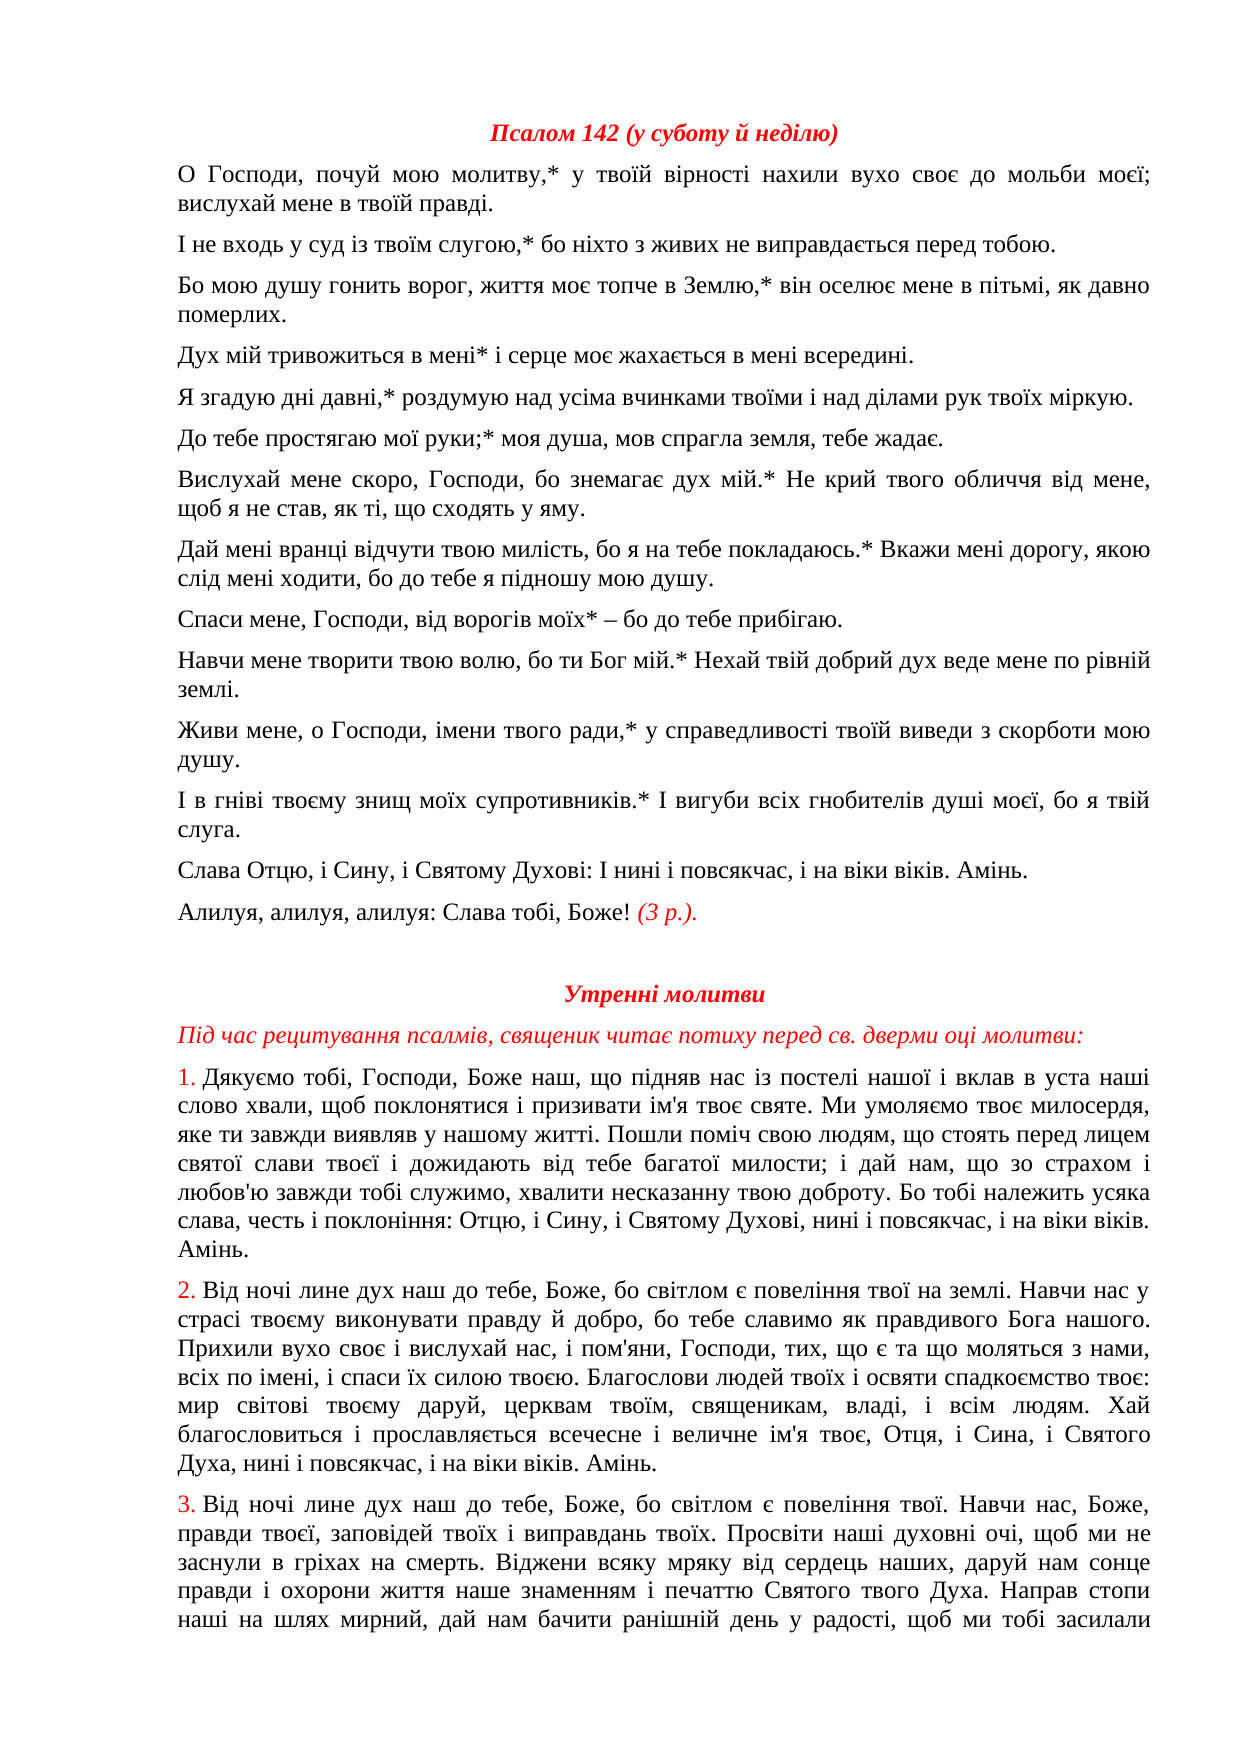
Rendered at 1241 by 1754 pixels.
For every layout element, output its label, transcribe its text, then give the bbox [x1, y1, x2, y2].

text Дай мені вранці відчути твою милість, бо я на тебе покладаюсь.* Вкажи мені дорогу, якою слід мені ходити, бо до тебе я підношу мою душу. [177, 534, 1152, 592]
text Під час рецитування псалмів, священик читає потиху перед св. дверми оці молитви: [177, 1021, 1152, 1049]
text Дух мій тривожиться в мені* і серце моє жахається в мені всередині. [177, 341, 1152, 369]
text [177, 1489, 1152, 1633]
text До тебе простягаю мої руки;* моя душа, мов спрагла земля, тебе жадає. [177, 423, 1152, 452]
text Навчи мене творити твою волю, бо ти Бог мій.* Нехай твій добрий дух веде мене по рівній землі. [177, 646, 1152, 703]
text О Господи, почуй мою молитву,* у твоїй вірності нахили вухо своє до мольби моєї; вислухай мене в твоїй правді. [177, 159, 1152, 217]
text 2. Від ночі лине дух наш до тебе, Боже, бо світлом є повеління твої на землі. Навчи нас у страсі твоєму виконувати правду й добро, бо тебе славимо як правдивого Бога нашого. Прихили вухо своє і вислухай нас, і пом'яни, Господи, тих, що є та що моляться з нами, всіх по імені, і спаси їх силою твоєю. Благослови людей твоїх і освяти спадкоємство твоє: мир світові твоєму даруй, церквам твоїм, священикам, владі, і всім людям. Хай благословиться і прославляється всечесне і величне ім'я твоє, Отця, і Сина, і Святого Духа, нині і повсякчас, і на віки віків. Амінь. [177, 1276, 1152, 1477]
text Вислухай мене скоро, Господи, бо знемагає дух мій.* Не крий твого обличчя від мене, щоб я не став, як ті, що сходять у яму. [177, 464, 1152, 522]
text Живи мене, о Господи, імени твого ради,* у справедливості твоїй виведи з скорботи мою душу. [177, 716, 1152, 773]
text Я згадую дні давні,* роздумую над усіма вчинками твоїми і над ділами рук твоїх міркую. [177, 382, 1152, 411]
subtitle Утренні молитви [177, 979, 1152, 1008]
text Псалом 142 (у суботу й неділю) [177, 118, 1152, 147]
text І в гніві твоєму знищ моїх супротивників.* І вигуби всіх гнобителів душі моєї, бо я твій слуга. [177, 786, 1152, 843]
text Бо мою душу гонить ворог, життя моє топче в Землю,* він оселює мене в пітьмі, як давно померлих. [177, 271, 1152, 328]
text І не входь у суд із твоїм слугою,* бо ніхто з живих не виправдається перед тобою. [177, 229, 1152, 258]
text 1. Дякуємо тобі, Господи, Боже наш, що підняв нас із постелі нашої і вклав в уста наші слово хвали, щоб поклонятися і призивати ім'я твоє святе. Ми умоляємо твоє милосердя, яке ти завжди виявляв у нашому житті. Пошли поміч свою людям, що стоять перед лицем святої слави твоєї і дожидають від тебе багатої милости; і дай нам, що зо страхом і любов'ю завжди тобі служимо, хвалити несказанну твою доброту. Бо тобі належить усяка слава, честь і поклоніння: Отцю, і Сину, і Святому Духові, нині і повсякчас, і на віки віків. Амінь. [177, 1062, 1152, 1263]
text Спаси мене, Господи, від ворогів моїх* – бо до тебе прибігаю. [177, 604, 1152, 633]
text Алилуя, алилуя, алилуя: Слава тобі, Боже! (3 р.). [177, 897, 1152, 926]
text Слава Отцю, і Сину, і Святому Духові: І нині і повсякчас, і на віки віків. Амінь. [177, 856, 1152, 884]
